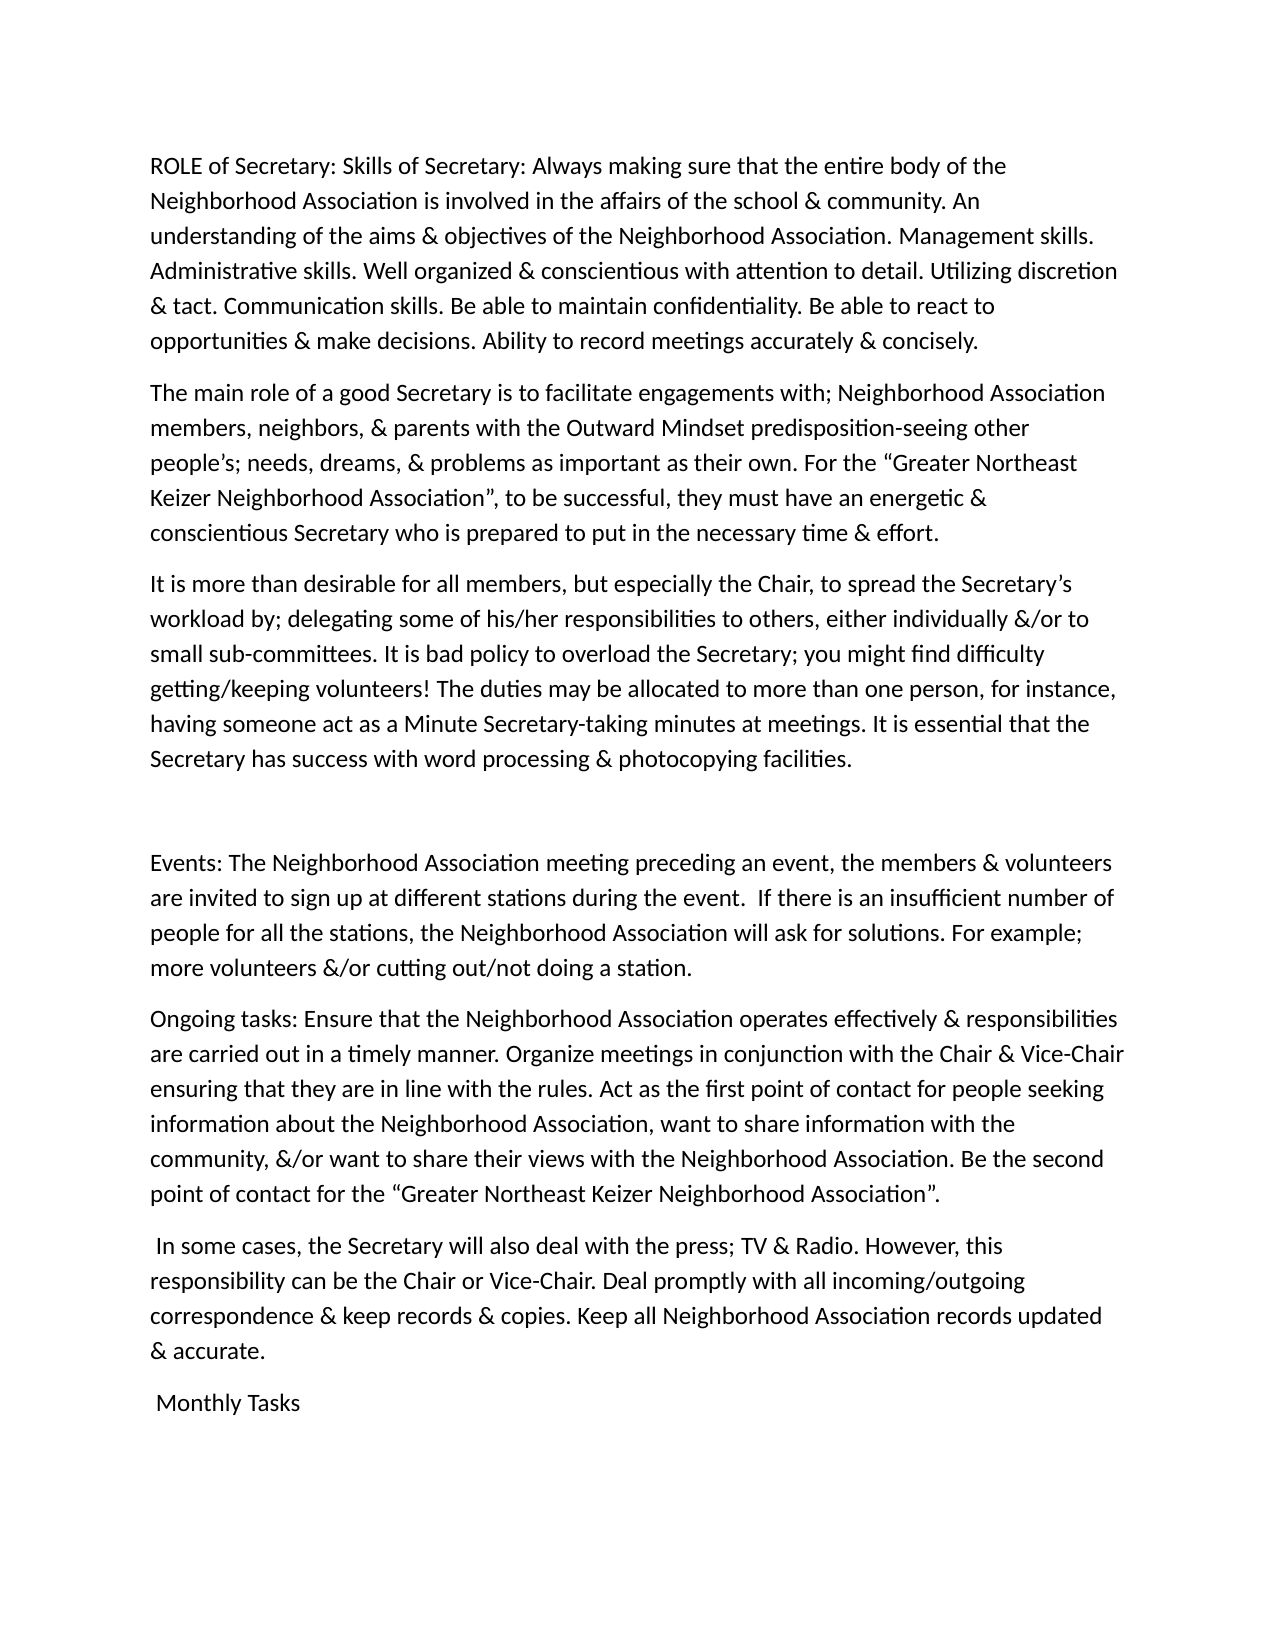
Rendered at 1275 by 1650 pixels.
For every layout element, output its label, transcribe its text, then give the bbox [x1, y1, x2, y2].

text Monthly Tasks [150, 1387, 1125, 1417]
text The main role of a good Secretary is to facilitate engagements with; Neighborhood Association members, neighbors, & parents with the Outward Mindset predisposition-seeing other people’s; needs, dreams, & problems as important as their own. For the “Greater Northeast Keizer Neighborhood Association”, to be successful, they must have an energetic & conscientious Secretary who is prepared to put in the necessary time & effort. [150, 377, 1125, 547]
text ROLE of Secretary: Skills of Secretary: Always making sure that the entire body of the Neighborhood Association is involved in the affairs of the school & community. An understanding of the aims & objectives of the Neighborhood Association. Management skills. Administrative skills. Well organized & conscientious with attention to detail. Utilizing discretion & tact. Communication skills. Be able to maintain confidentiality. Be able to react to opportunities & make decisions. Ability to record meetings accurately & concisely. [150, 150, 1125, 356]
text Ongoing tasks: Ensure that the Neighborhood Association operates effectively & responsibilities are carried out in a timely manner. Organize meetings in conjunction with the Chair & Vice-Chair ensuring that they are in line with the rules. Act as the first point of contact for people seeking information about the Neighborhood Association, want to share information with the community, &/or want to share their views with the Neighborhood Association. Be the second point of contact for the “Greater Northeast Keizer Neighborhood Association”. [150, 1003, 1125, 1209]
text Events: The Neighborhood Association meeting preceding an event, the members & volunteers are invited to sign up at different stations during the event. If there is an insufficient number of people for all the stations, the Neighborhood Association will ask for solutions. For example; more volunteers &/or cutting out/not doing a station. [150, 847, 1125, 982]
text It is more than desirable for all members, but especially the Chair, to spread the Secretary’s workload by; delegating some of his/her responsibilities to others, either individually &/or to small sub-committees. It is bad policy to overload the Secretary; you might find difficulty getting/keeping volunteers! The duties may be allocated to more than one person, for instance, having someone act as a Minute Secretary-taking minutes at meetings. It is essential that the Secretary has success with word processing & photocopying facilities. [150, 568, 1125, 774]
text In some cases, the Secretary will also deal with the press; TV & Radio. However, this responsibility can be the Chair or Vice-Chair. Deal promptly with all incoming/outgoing correspondence & keep records & copies. Keep all Neighborhood Association records updated & accurate. [150, 1230, 1125, 1366]
